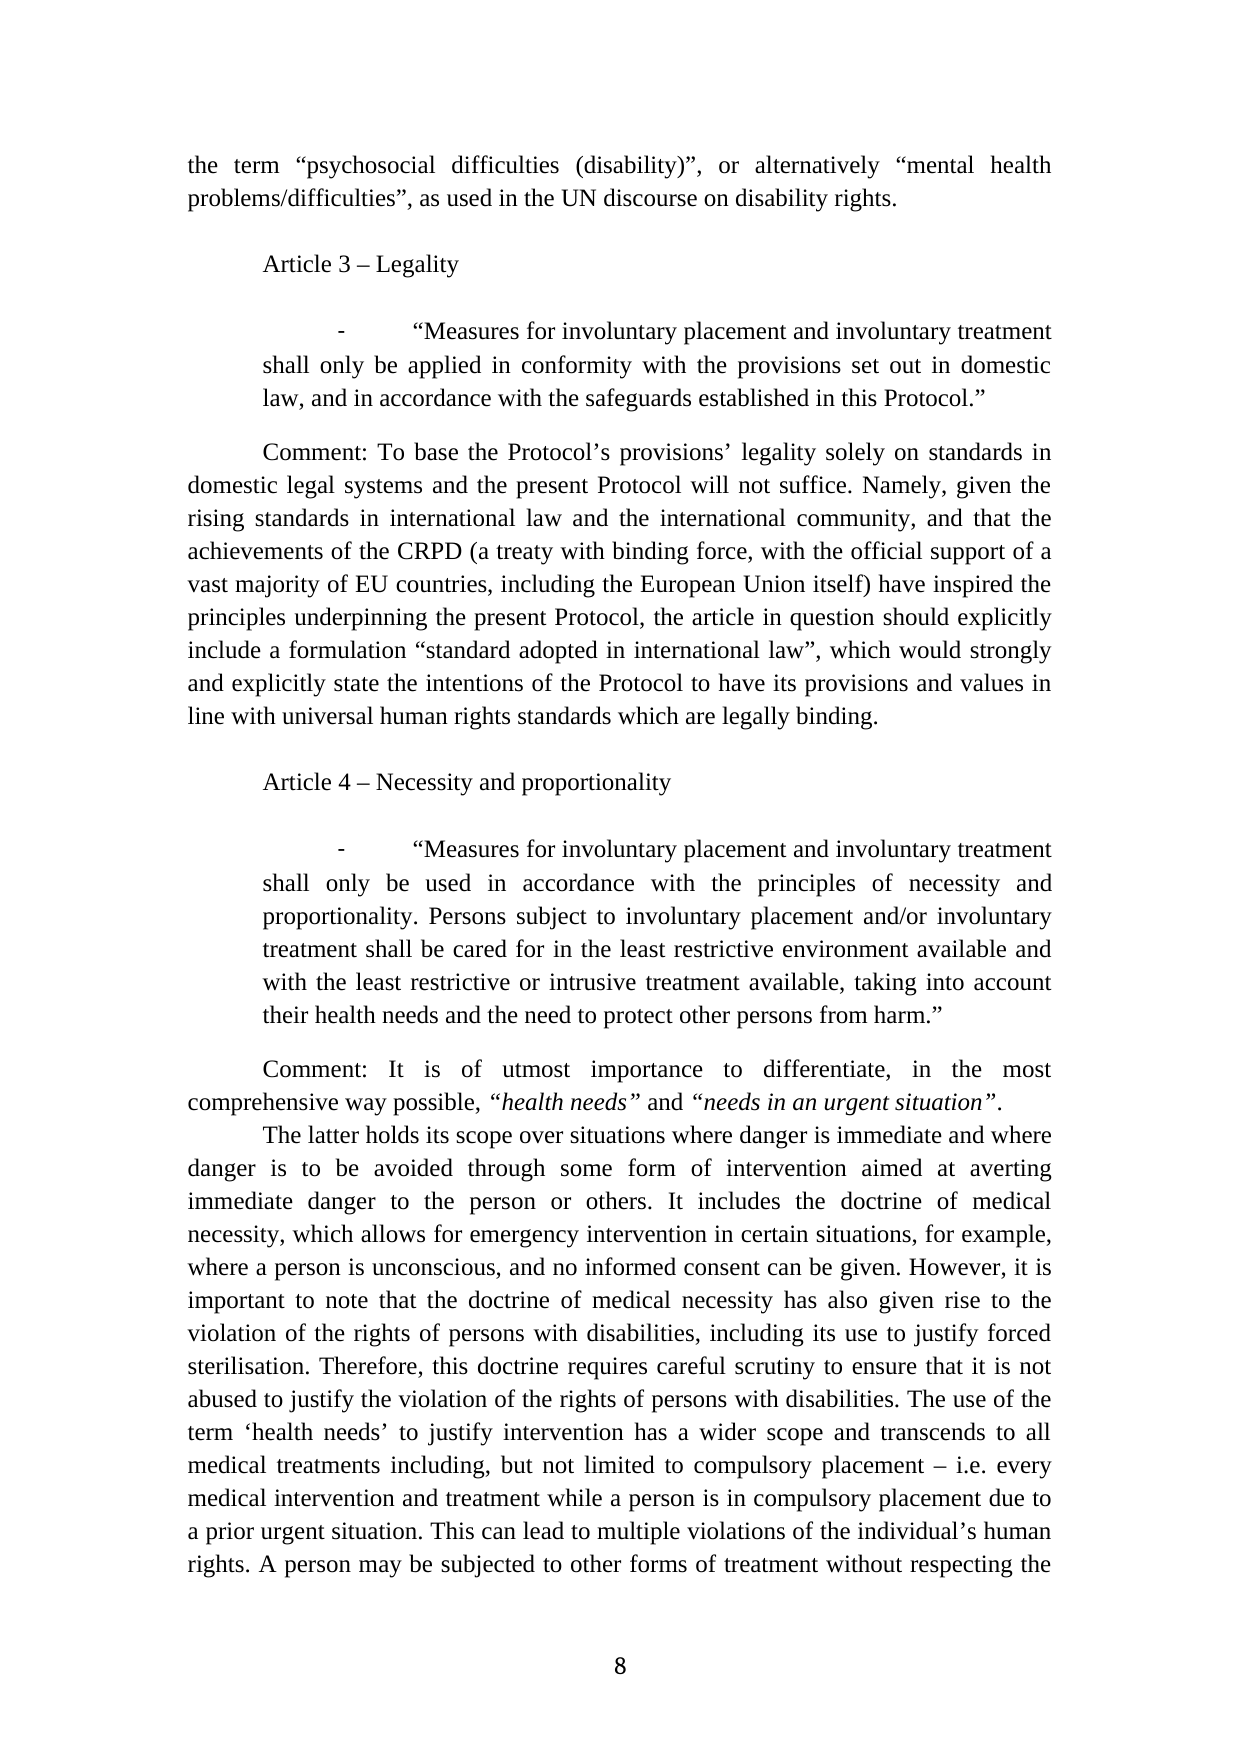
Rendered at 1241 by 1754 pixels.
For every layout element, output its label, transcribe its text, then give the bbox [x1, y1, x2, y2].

list “Measures for involuntary placement and involuntary treatment shall only be used in accordance with the principles of necessity and proportionality. Persons subject to involuntary placement and/or involuntary treatment shall be cared for in the least restrictive environment available and with the least restrictive or intrusive treatment available, taking into account their health needs and the need to protect other persons from harm.” [262, 833, 1053, 1029]
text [187, 150, 1053, 212]
text Article 3 – Legality [187, 249, 1053, 278]
text Article 4 – Necessity and proportionality [187, 767, 1053, 796]
text Comment: To base the Protocol’s provisions’ legality solely on standards in domestic legal systems and the present Protocol will not suffice. Namely, given the rising standards in international law and the international community, and that the achievements of the CRPD (a treaty with binding force, with the official support of a vast majority of EU countries, including the European Union itself) have inspired the principles underpinning the present Protocol, the article in question should explicitly include a formulation “standard adopted in international law”, which would strongly and explicitly state the intentions of the Protocol to have its provisions and values in line with universal human rights standards which are legally binding. [187, 437, 1053, 730]
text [187, 1120, 1053, 1578]
list “Measures for involuntary placement and involuntary treatment shall only be applied in conformity with the provisions set out in domestic law, and in accordance with the safeguards established in this Protocol.” [262, 315, 1053, 412]
text Comment: It is of utmost importance to differentiate, in the most comprehensive way possible, “health needs” and “needs in an urgent situation”. [187, 1054, 1053, 1116]
